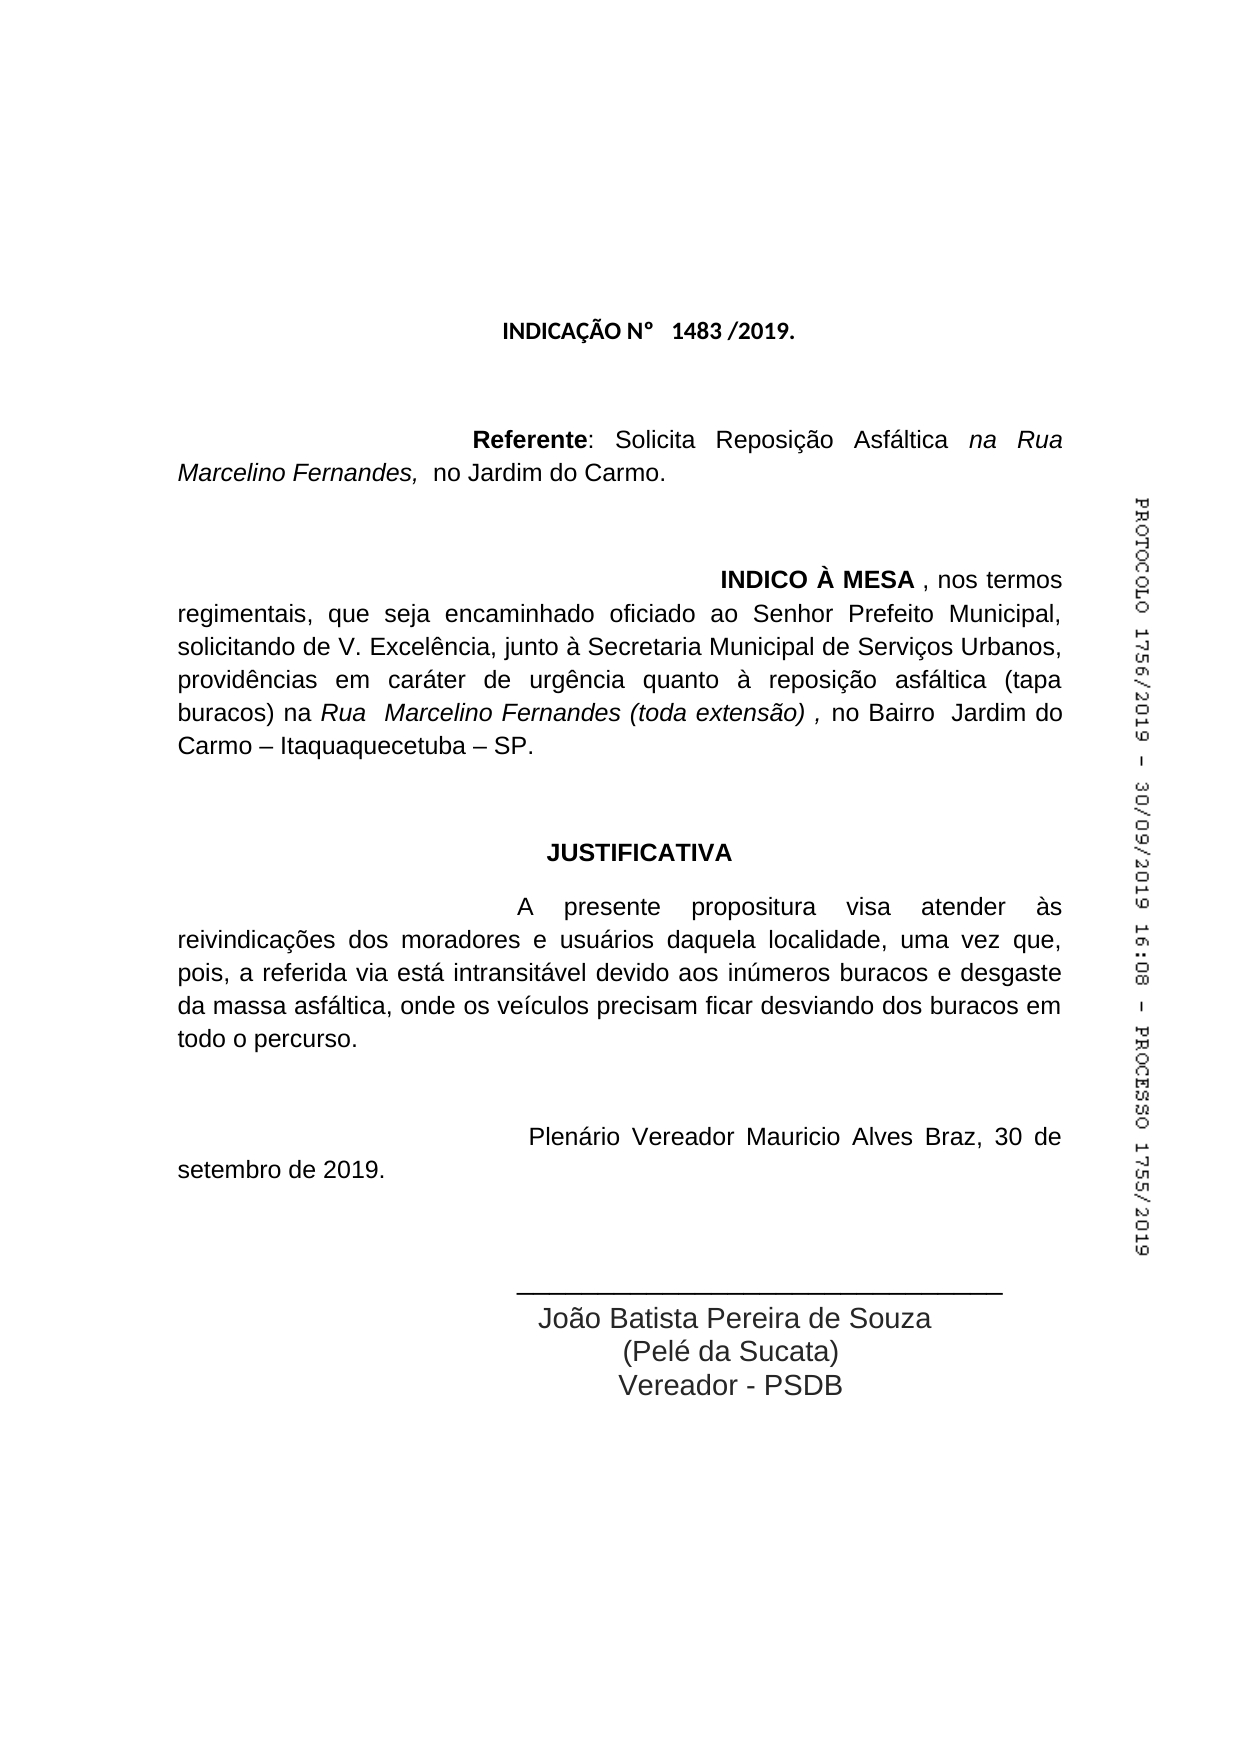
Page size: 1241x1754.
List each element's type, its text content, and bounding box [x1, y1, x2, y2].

text João Batista Pereira de Souza [398, 1301, 1063, 1334]
text A presente propositura visa atender às reivindicações dos moradores e usuários daquela localidade, uma vez que, pois, a referida via está intransitável devido aos inúmeros buracos e desgaste da massa asfáltica, onde os veículos precisam ficar desviando dos buracos em todo o percurso. [177, 892, 1063, 1053]
text Plenário Vereador Mauricio Alves Braz, 30 de setembro de 2019. [177, 1122, 1063, 1183]
text ______________________________ [177, 1262, 1063, 1296]
text INDICAÇÃO Nº 1483 /2019. [177, 315, 1063, 346]
text INDICO À MESA, nos termos regimentais, que seja encaminhado oficiado ao Senhor Prefeito Municipal, solicitando de V. Excelência, junto à Secretaria Municipal de Serviços Urbanos, providências em caráter de urgência quanto à reposição asfáltica (tapa buracos) na Rua Marcelino Fernandes (toda extensão) , no Bairro Jardim do Carmo – Itaquaquecetuba – SP. [177, 566, 1063, 759]
text JUSTIFICATIVA [177, 838, 1063, 867]
text Referente: Solicita Reposição Asfáltica na Rua Marcelino Fernandes, no Jardim do Carmo. [177, 425, 1063, 487]
text Vereador - PSDB [398, 1368, 1063, 1401]
picture [1109, 494, 1173, 1260]
text (Pelé da Sucata) [398, 1334, 1063, 1368]
